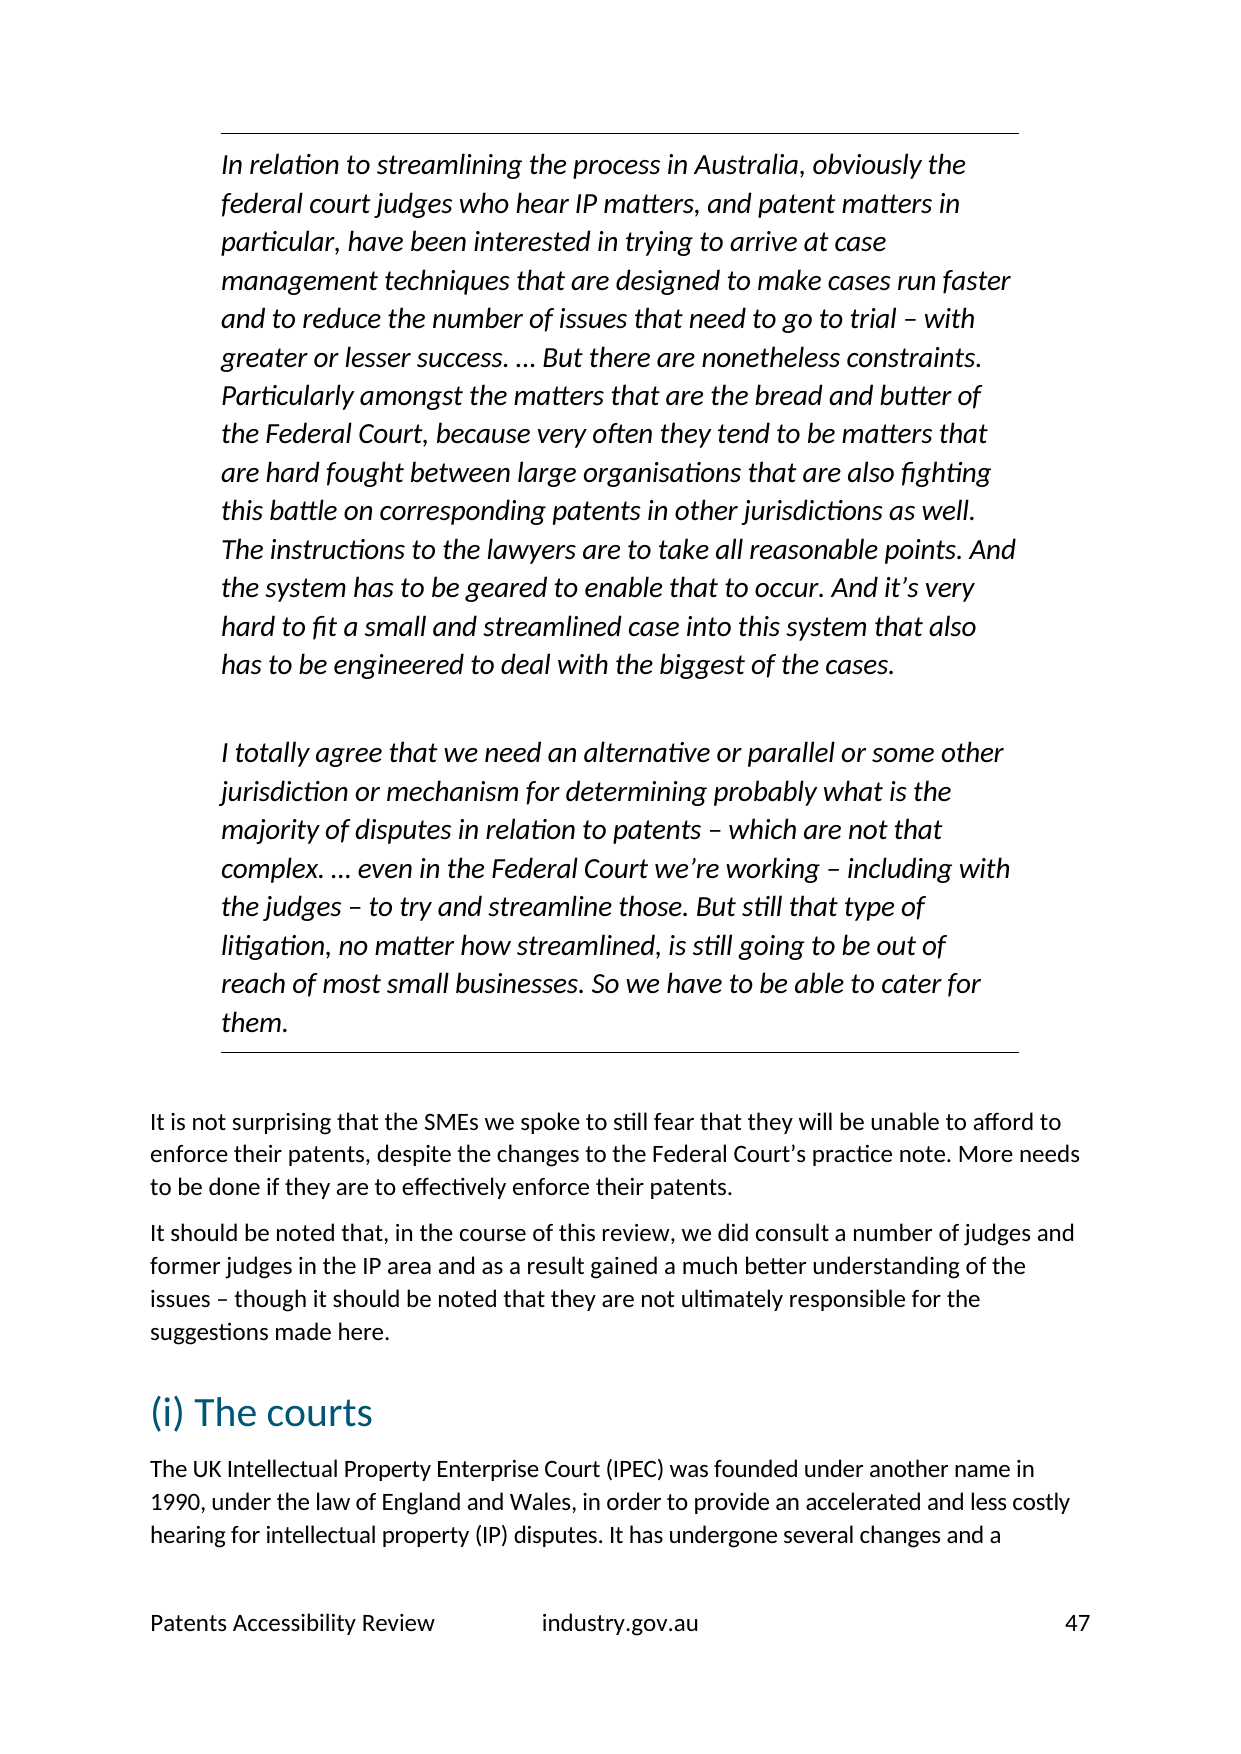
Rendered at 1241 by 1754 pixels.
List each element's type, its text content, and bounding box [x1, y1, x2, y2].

text In relation to streamlining the process in Australia, obviously the federal court judges who hear IP matters, and patent matters in particular, have been interested in trying to arrive at case management techniques that are designed to make cases run faster and to reduce the number of issues that need to go to trial – with greater or lesser success. … But there are nonetheless constraints. Particularly amongst the matters that are the bread and butter of the Federal Court, because very often they tend to be matters that are hard fought between large organisations that are also fighting this battle on corresponding patents in other jurisdictions as well. The instructions to the lawyers are to take all reasonable points. And the system has to be geared to enable that to occur. And it’s very hard to fit a small and streamlined case into this system that also has to be engineered to deal with the biggest of the cases. [221, 134, 1019, 682]
text It is not surprising that the SMEs we spoke to still fear that they will be unable to afford to enforce their patents, despite the changes to the Federal Court’s practice note. More needs to be done if they are to effectively enforce their patents. [150, 1106, 1090, 1202]
subtitle (i) The courts [150, 1386, 1090, 1437]
text It should be noted that, in the course of this review, we did consult a number of judges and former judges in the IP area and as a result gained a much better understanding of the issues – though it should be noted that they are not ultimately responsible for the suggestions made here. [150, 1217, 1090, 1346]
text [150, 1453, 1090, 1550]
text I totally agree that we need an alternative or parallel or some other jurisdiction or mechanism for determining probably what is the majority of disputes in relation to patents – which are not that complex. … even in the Federal Court we’re working – including with the judges – to try and streamline those. But still that type of litigation, no matter how streamlined, is still going to be out of reach of most small businesses. So we have to be able to cater for them. [221, 721, 1019, 1052]
